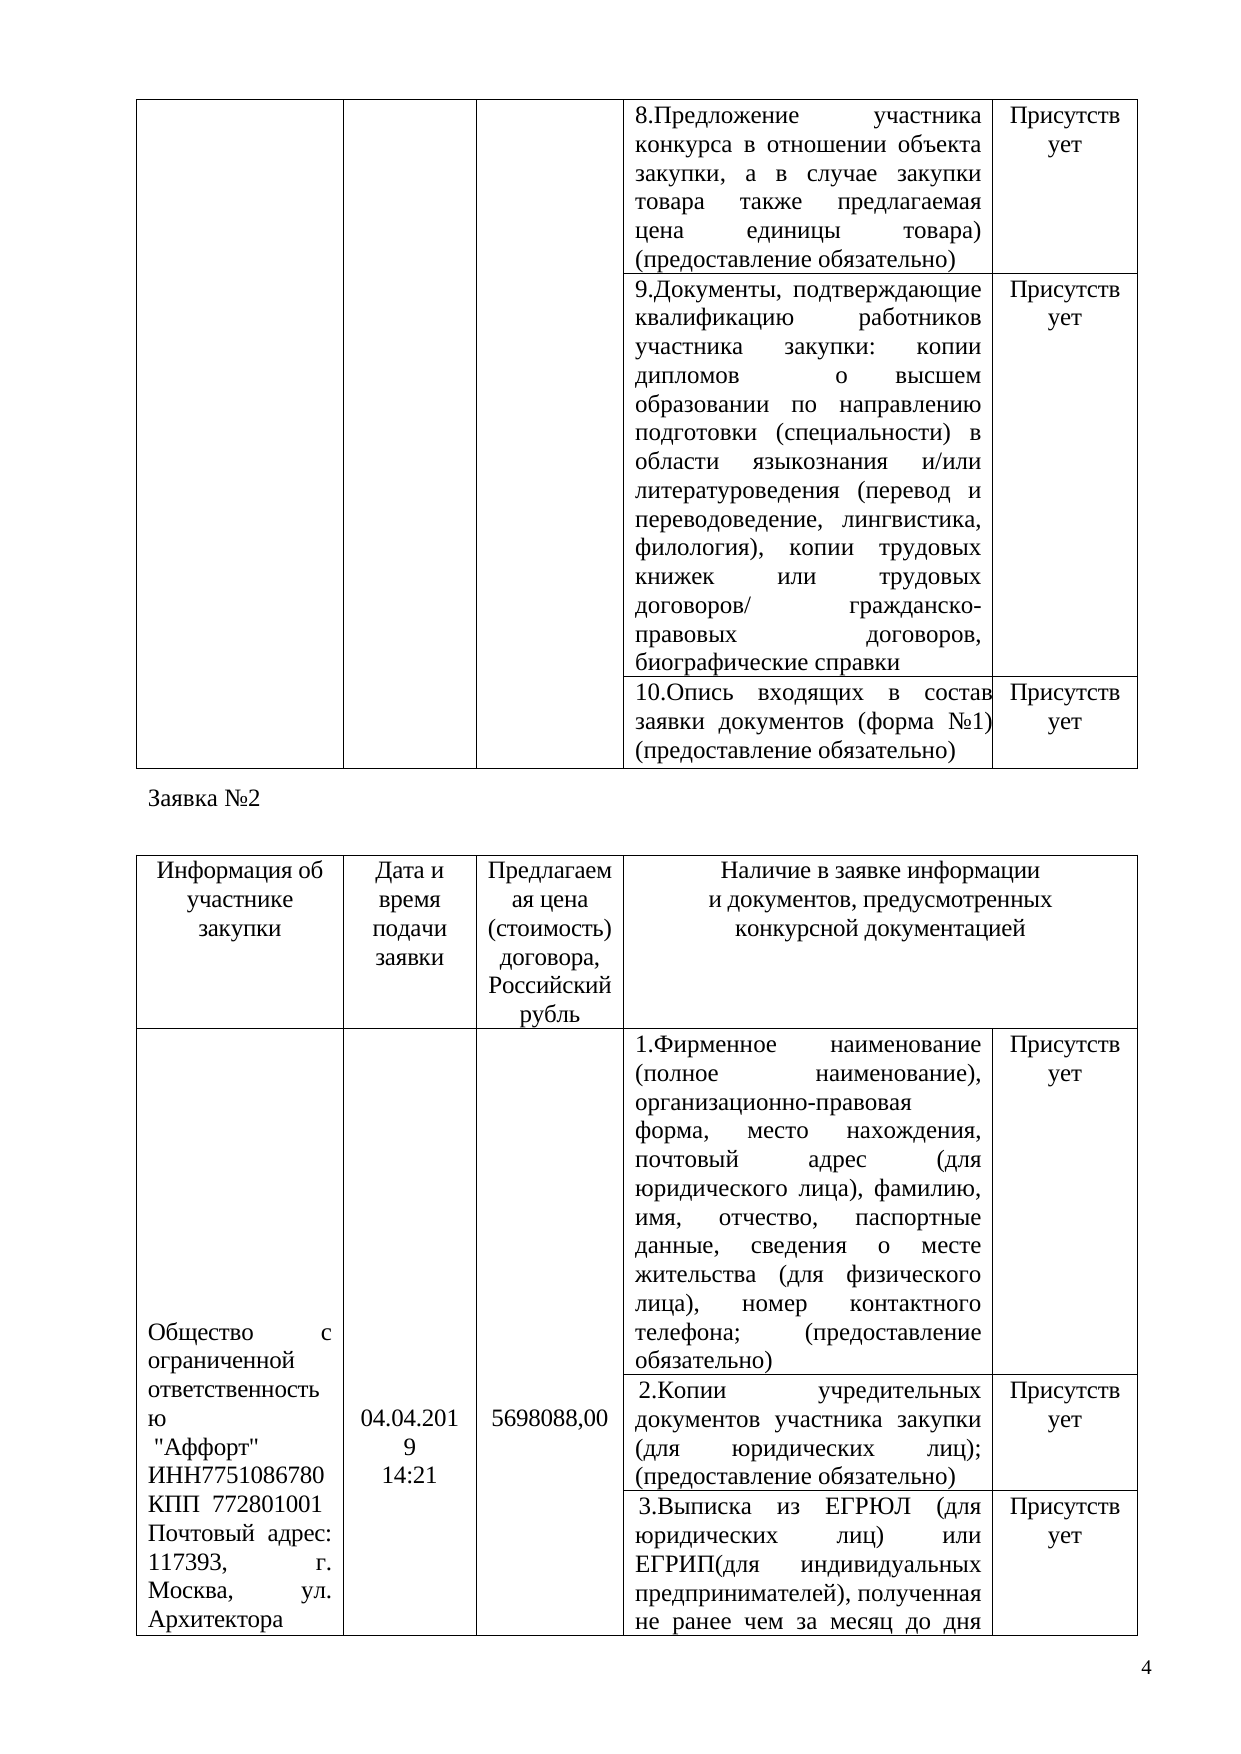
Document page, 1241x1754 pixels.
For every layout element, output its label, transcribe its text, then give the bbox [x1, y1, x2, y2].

table_cell Общество с ограниченной ответственностью "Аффорт" ИНН7751086780 КПП 772801001 Почтовый адрес: 117393, г. Москва, ул. Архитектора Власова, д.55, этаж/офис 5/516 [137, 1029, 343, 1635]
table_cell Присутствует [993, 274, 1137, 676]
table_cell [624, 1491, 992, 1635]
table_cell Присутствует [993, 1491, 1137, 1635]
table_cell 10.Опись входящих в состав заявки документов (форма №1) (предоставление обязательно) [624, 677, 992, 768]
table_header Наличие в заявке информации и документов, предусмотренных конкурсной документацией [624, 856, 1137, 1028]
table_header Дата и время подачи заявки [344, 856, 476, 1028]
table_cell Присутствует [993, 677, 1137, 768]
table_cell 2.Копии учредительных документов участника закупки (для юридических лиц); (предоставление обязательно) [624, 1375, 992, 1490]
table_cell 8.Предложение участника конкурса в отношении объекта закупки, а в случае закупки товара также предлагаемая цена единицы товара) (предоставление обязательно) [624, 100, 992, 273]
table_header Предлагаемая цена (стоимость) договора, Российский рубль [477, 856, 623, 1028]
table_cell 04.04.2019 14:21 [344, 1029, 476, 1635]
table_cell Присутствует [993, 1375, 1137, 1490]
table_cell 1.Фирменное наименование (полное наименование), организационно-правовая форма, место нахождения, почтовый адрес (для юридического лица), фамилию, имя, отчество, паспортные данные, сведения о месте жительства (для физического лица), номер контактного телефона; (предоставление обязательно) [624, 1029, 992, 1374]
table_cell Присутствует [993, 100, 1137, 273]
table_header Информация об участнике закупки [137, 856, 343, 1028]
table_cell 5698088,00 [477, 1029, 623, 1635]
table_cell Присутствует [993, 1029, 1137, 1374]
text Заявка №2 [148, 783, 1152, 812]
table_cell 9.Документы, подтверждающие квалификацию работников участника закупки: копии дипломов о высшем образовании по направлению подготовки (специальности) в области языкознания и/или литературоведения (перевод и переводоведение, лингвистика, филология), копии трудовых книжек или трудовых договоров/ гражданско-правовых договоров, биографические справки [624, 274, 992, 676]
